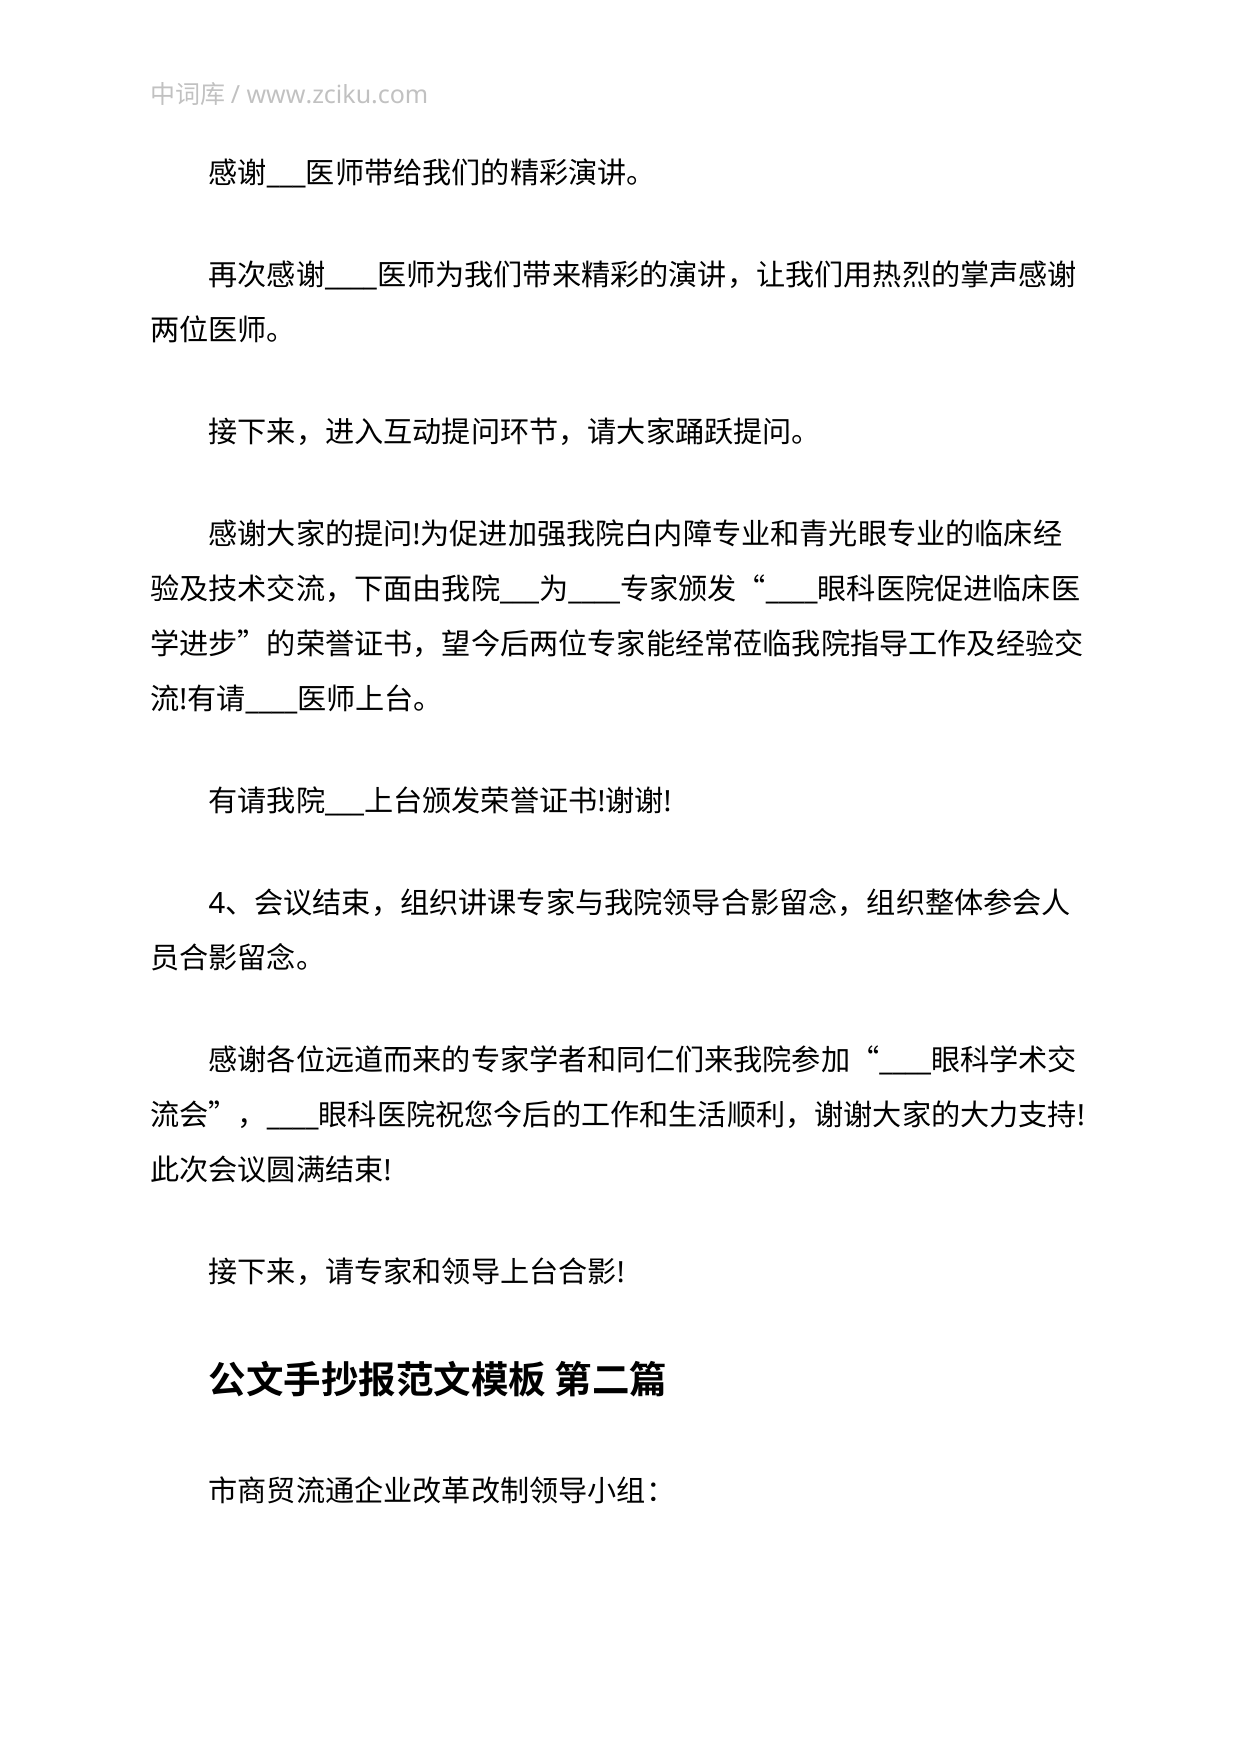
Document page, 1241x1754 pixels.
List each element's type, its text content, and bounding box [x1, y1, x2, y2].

text 公文手抄报范文模板 第二篇 [150, 1350, 1090, 1404]
text 再次感谢____医师为我们带来精彩的演讲，让我们用热烈的掌声感谢两位医师。 [150, 252, 1090, 349]
text 接下来，请专家和领导上台合影! [150, 1248, 1090, 1291]
text 感谢各位远道而来的专家学者和同仁们来我院参加“____眼科学术交流会”，____眼科医院祝您今后的工作和生活顺利，谢谢大家的大力支持!此次会议圆满结束! [150, 1036, 1090, 1188]
text 接下来，进入互动提问环节，请大家踊跃提问。 [150, 409, 1090, 451]
text 有请我院___上台颁发荣誉证书!谢谢! [150, 777, 1090, 820]
text 4、会议结束，组织讲课专家与我院领导合影留念，组织整体参会人员合影留念。 [150, 879, 1090, 977]
text 感谢大家的提问!为促进加强我院白内障专业和青光眼专业的临床经验及技术交流，下面由我院___为____专家颁发“____眼科医院促进临床医学进步”的荣誉证书，望今后两位专家能经常莅临我院指导工作及经验交流!有请____医师上台。 [150, 511, 1090, 718]
text 感谢___医师带给我们的精彩演讲。 [150, 150, 1090, 192]
text 市商贸流通企业改革改制领导小组： [150, 1467, 1090, 1510]
